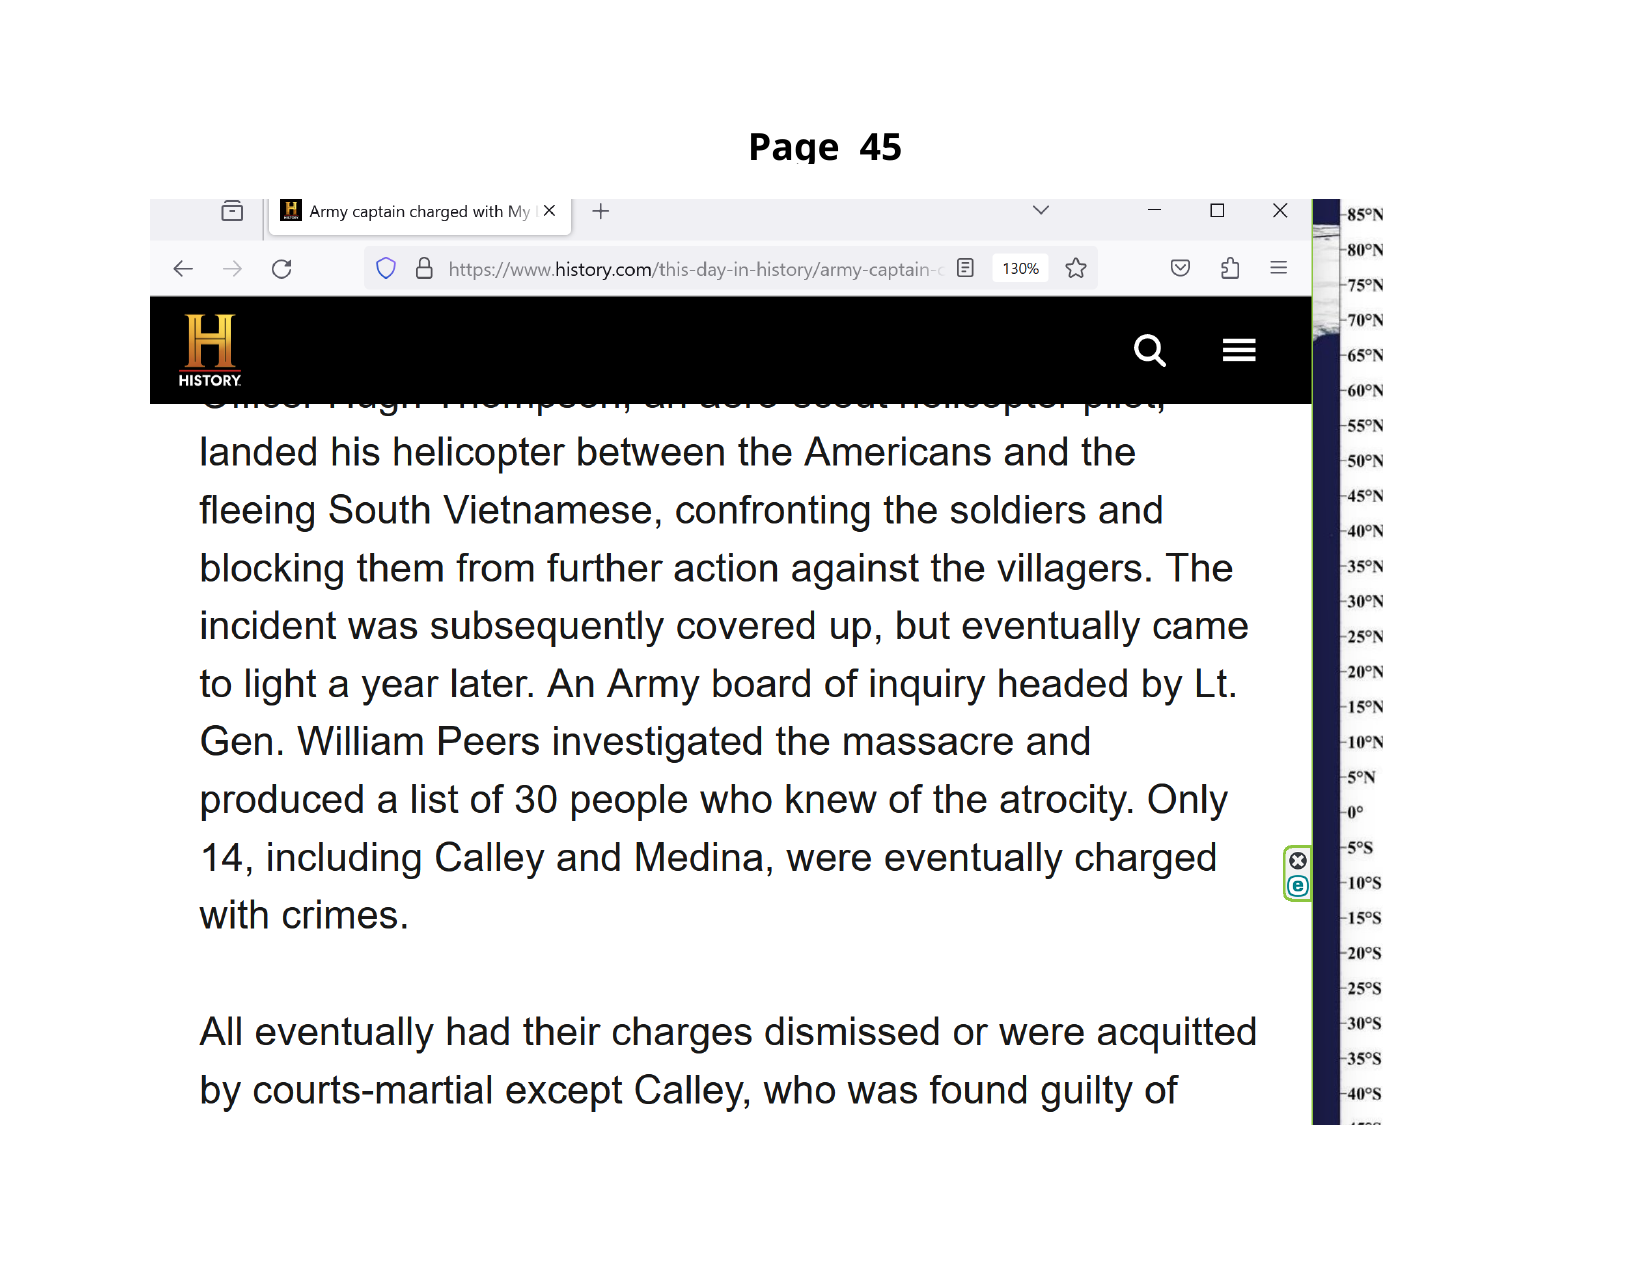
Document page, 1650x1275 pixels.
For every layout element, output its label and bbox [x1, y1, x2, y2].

picture [150, 199, 1383, 1125]
